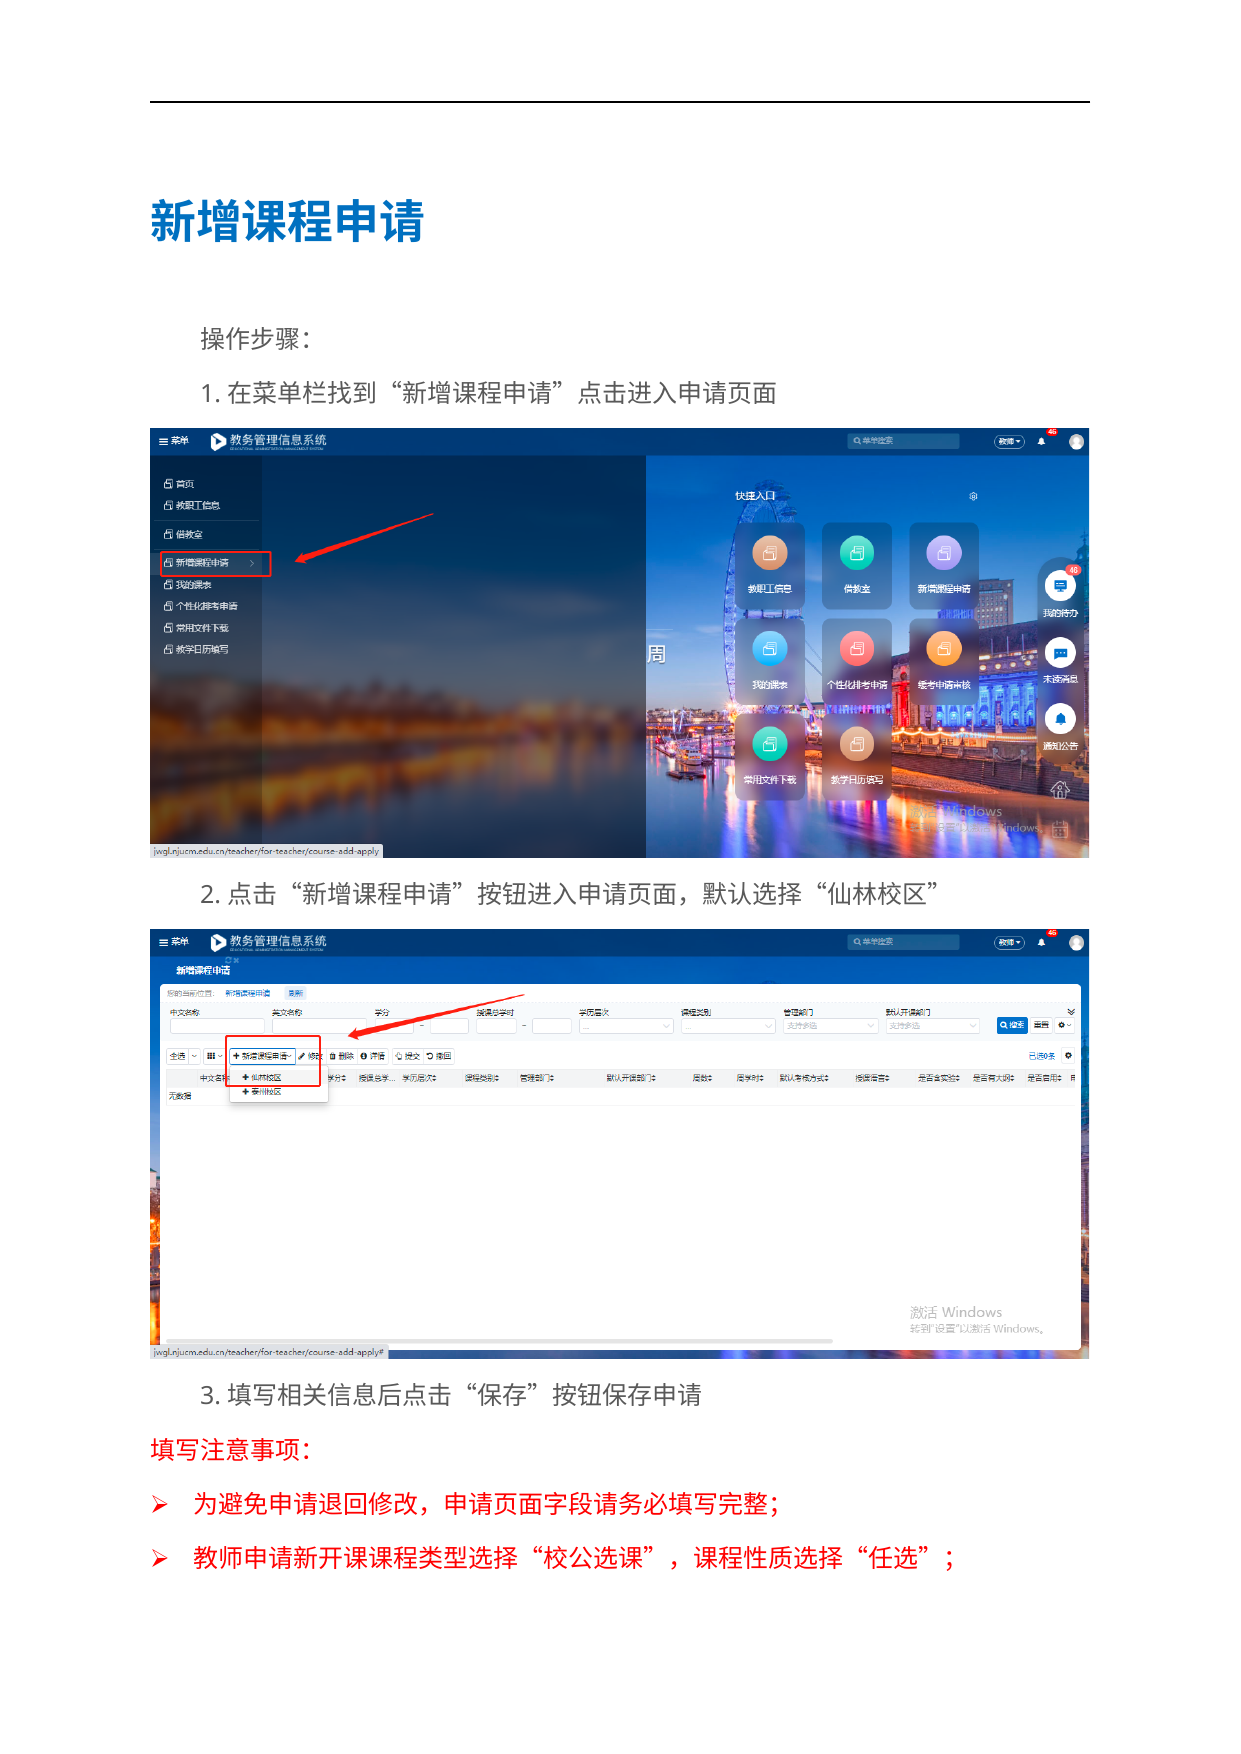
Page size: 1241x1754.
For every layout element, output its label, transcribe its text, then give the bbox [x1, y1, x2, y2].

list 为避免申请退回修改，申请页面字段请务必填写完整； [150, 1484, 1090, 1521]
list 在菜单栏找到“新增课程申请”点击进入申请页面 [150, 374, 1090, 410]
list 点击“新增课程申请”按钮进入申请页面，默认选择“仙林校区” [150, 875, 1090, 911]
text 填写注意事项： [150, 1430, 1090, 1466]
list 填写相关信息后点击“保存”按钮保存申请 [150, 1376, 1090, 1412]
subtitle 新增课程申请 [150, 185, 1090, 252]
picture [150, 929, 1090, 1359]
text 操作步骤： [150, 319, 1090, 356]
list 教师申请新开课课程类型选择“校公选课”，课程性质选择“任选”； [150, 1539, 1090, 1575]
picture [150, 428, 1090, 858]
